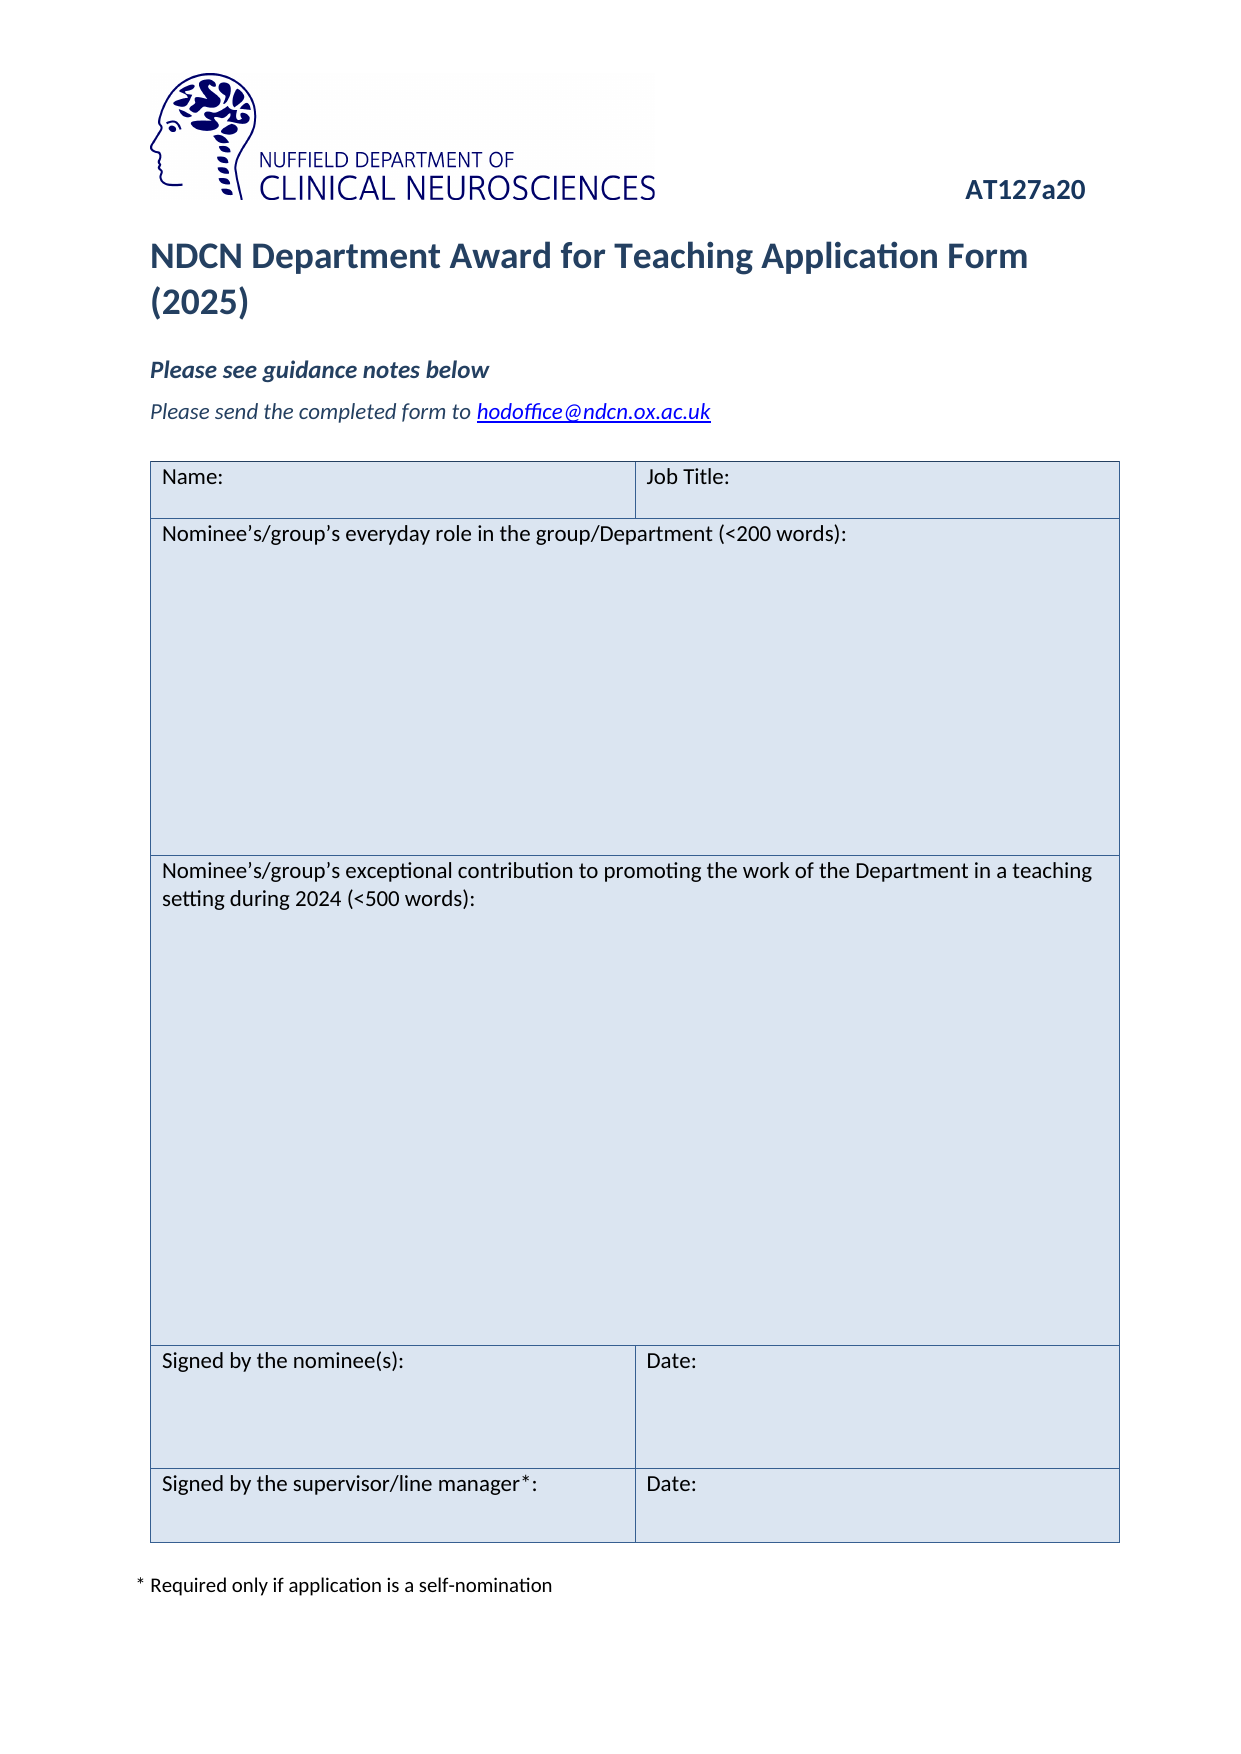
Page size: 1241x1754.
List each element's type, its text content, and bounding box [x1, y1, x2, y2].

table_cell Nominee’s/group’s exceptional contribution to promoting the work of the Department in a teaching setting during 2024 (<500 words): [151, 856, 1119, 1345]
text Please send the completed form to hodoffice@ndcn.ox.ac.uk [150, 397, 1090, 425]
table_cell Signed by the supervisor/line manager*: [151, 1469, 635, 1542]
picture [150, 73, 655, 200]
table_cell Nominee’s/group’s everyday role in the group/Department (<200 words): [151, 519, 1119, 855]
list * Required only if application is a self-nomination [135, 1572, 1090, 1598]
text Please see guidance notes below [150, 354, 1090, 385]
table_header Job Title: [636, 462, 1119, 518]
table_cell Date: [636, 1346, 1119, 1468]
table_cell Date: [636, 1469, 1119, 1542]
table_header Name: [151, 462, 635, 518]
table_cell Signed by the nominee(s): [151, 1346, 635, 1468]
text NDCN Department Award for Teaching Application Form (2025) [150, 232, 1090, 324]
